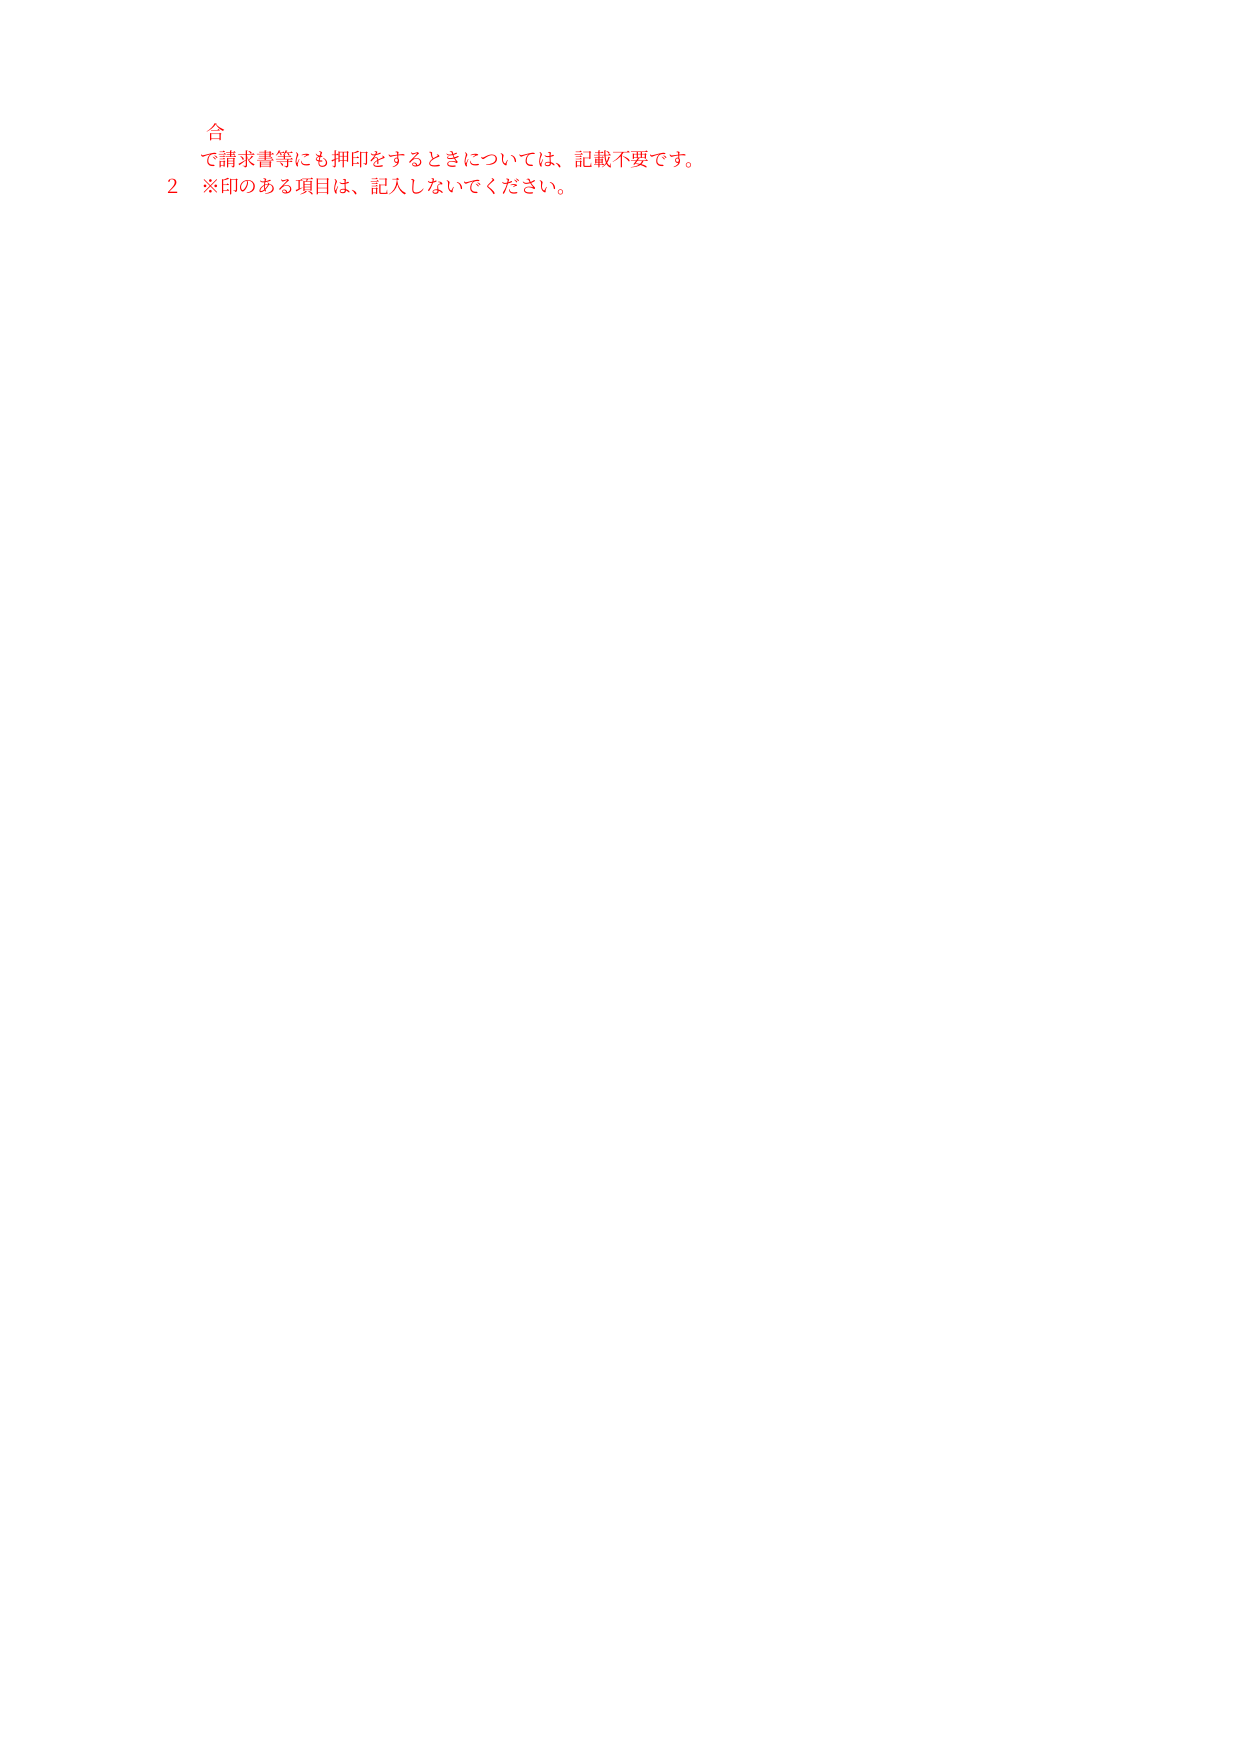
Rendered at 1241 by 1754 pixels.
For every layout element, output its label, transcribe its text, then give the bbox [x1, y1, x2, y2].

text で請求書等にも押印をするときについては、記載不要です。 [200, 145, 1072, 172]
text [112, 118, 1072, 145]
text ２ ※印のある項目は、記入しないでください。 [117, 172, 1128, 199]
